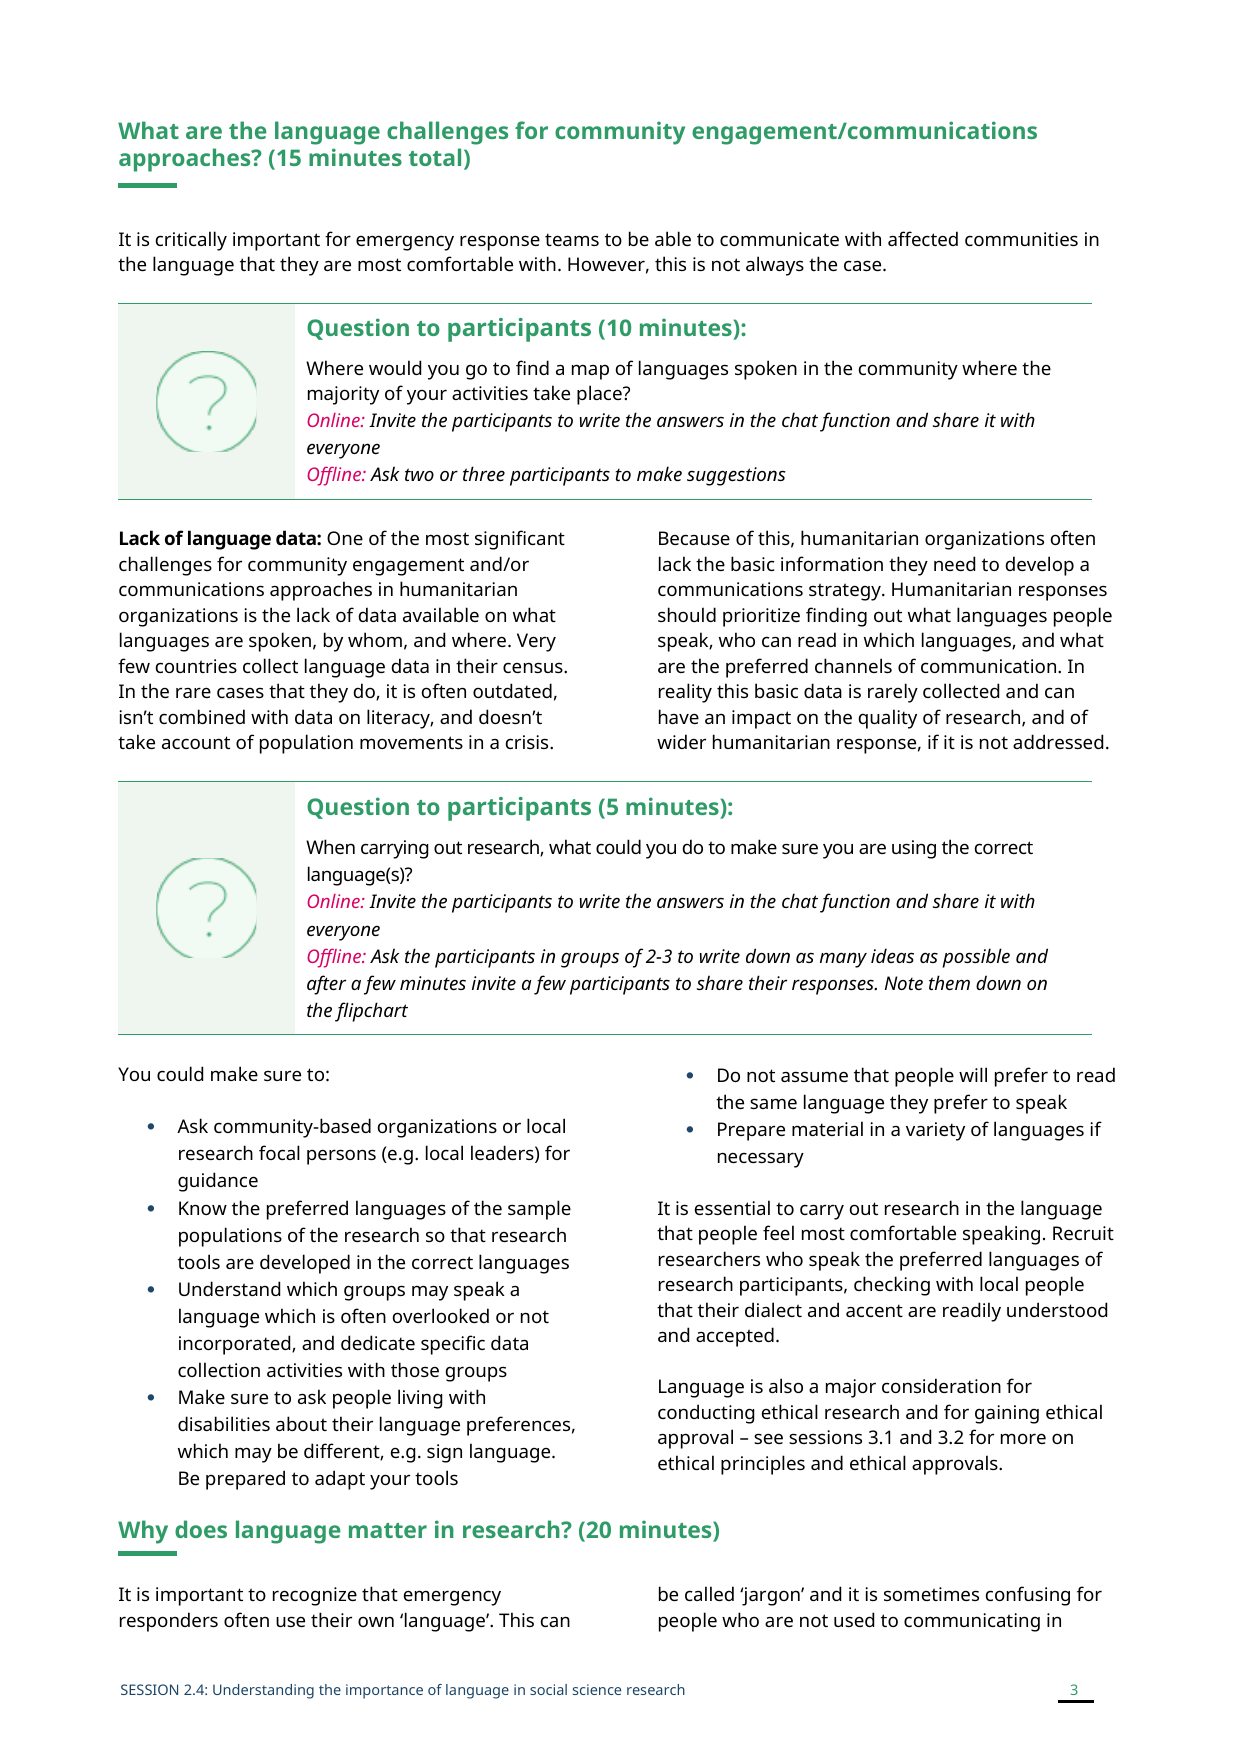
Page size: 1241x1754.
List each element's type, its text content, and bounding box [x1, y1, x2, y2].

text Why does language matter in research? (20 minutes) [118, 1517, 1122, 1544]
text What are the language challenges for community engagement/communications approaches? (15 minutes total) [118, 118, 1122, 172]
text Understand which groups may speak a language which is often overlooked or not incorporated, and dedicate specific data collection activities with those groups [148, 1274, 583, 1383]
table_header Question to participants (5 minutes): When carrying out research, what could you do to make sure you are using the correct language(s)? Online: Invite the participants to write the answers in the chat function and share it with everyone Offline: Ask the participants in groups of 2-3 to write down as many ideas as possible and after a few minutes invite a few participants to share their responses. Note them down on the flipchart [295, 782, 1092, 1034]
text It is essential to carry out research in the language that people feel most comfortable speaking. Recruit researchers who speak the preferred languages of research participants, checking with local people that their dialect and accent are readily understood and accepted. [657, 1195, 1122, 1348]
text Lack of language data: One of the most significant challenges for community engagement and/or communications approaches in humanitarian organizations is the lack of data available on what languages are spoken, by whom, and where. Very few countries collect language data in their census. In the rare cases that they do, it is often outdated, isn’t combined with data on literacy, and doesn’t take account of population movements in a crisis. Because of this, humanitarian organizations often lack the basic information they need to develop a communications strategy. Humanitarian responses should prioritize finding out what languages people speak, who can read in which languages, and what are the preferred channels of communication. In reality this basic data is rarely collected and can have an impact on the quality of research, and of wider humanitarian response, if it is not addressed. [118, 525, 583, 755]
text Know the preferred languages of the sample populations of the research so that research tools are developed in the correct languages [148, 1193, 583, 1274]
text It is critically important for emergency response teams to be able to communicate with affected communities in the language that they are most comfortable with. However, this is not always the case. [118, 226, 1122, 277]
text Ask community-based organizations or local research focal persons (e.g. local leaders) for guidance [148, 1112, 583, 1193]
text You could make sure to: [118, 1061, 583, 1086]
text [657, 1582, 1122, 1633]
table_header Question to participants (10 minutes): Where would you go to find a map of languages spoken in the community where the majority of your activities take place? Online: Invite the participants to write the answers in the chat function and share it with everyone Offline: Ask two or three participants to make suggestions [295, 304, 1092, 499]
text Make sure to ask people living with disabilities about their language preferences, which may be different, e.g. sign language. Be prepared to adapt your tools [148, 1383, 583, 1491]
text Do not assume that people will prefer to read the same language they prefer to speak [687, 1061, 1122, 1115]
text Lack of language data: One of the most significant challenges for community engagement and/or communications approaches in humanitarian organizations is the lack of data available on what languages are spoken, by whom, and where. Very few countries collect language data in their census. In the rare cases that they do, it is often outdated, isn’t combined with data on literacy, and doesn’t take account of population movements in a crisis. Because of this, humanitarian organizations often lack the basic information they need to develop a communications strategy. Humanitarian responses should prioritize finding out what languages people speak, who can read in which languages, and what are the preferred channels of communication. In reality this basic data is rarely collected and can have an impact on the quality of research, and of wider humanitarian response, if it is not addressed. [657, 525, 1122, 755]
text Prepare material in a variety of languages if necessary [687, 1115, 1122, 1169]
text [118, 1582, 583, 1633]
table_header [118, 782, 295, 1034]
text Language is also a major consideration for conducting ethical research and for gaining ethical approval – see sessions 3.1 and 3.2 for more on ethical principles and ethical approvals. [657, 1373, 1122, 1476]
table_header [118, 304, 295, 499]
